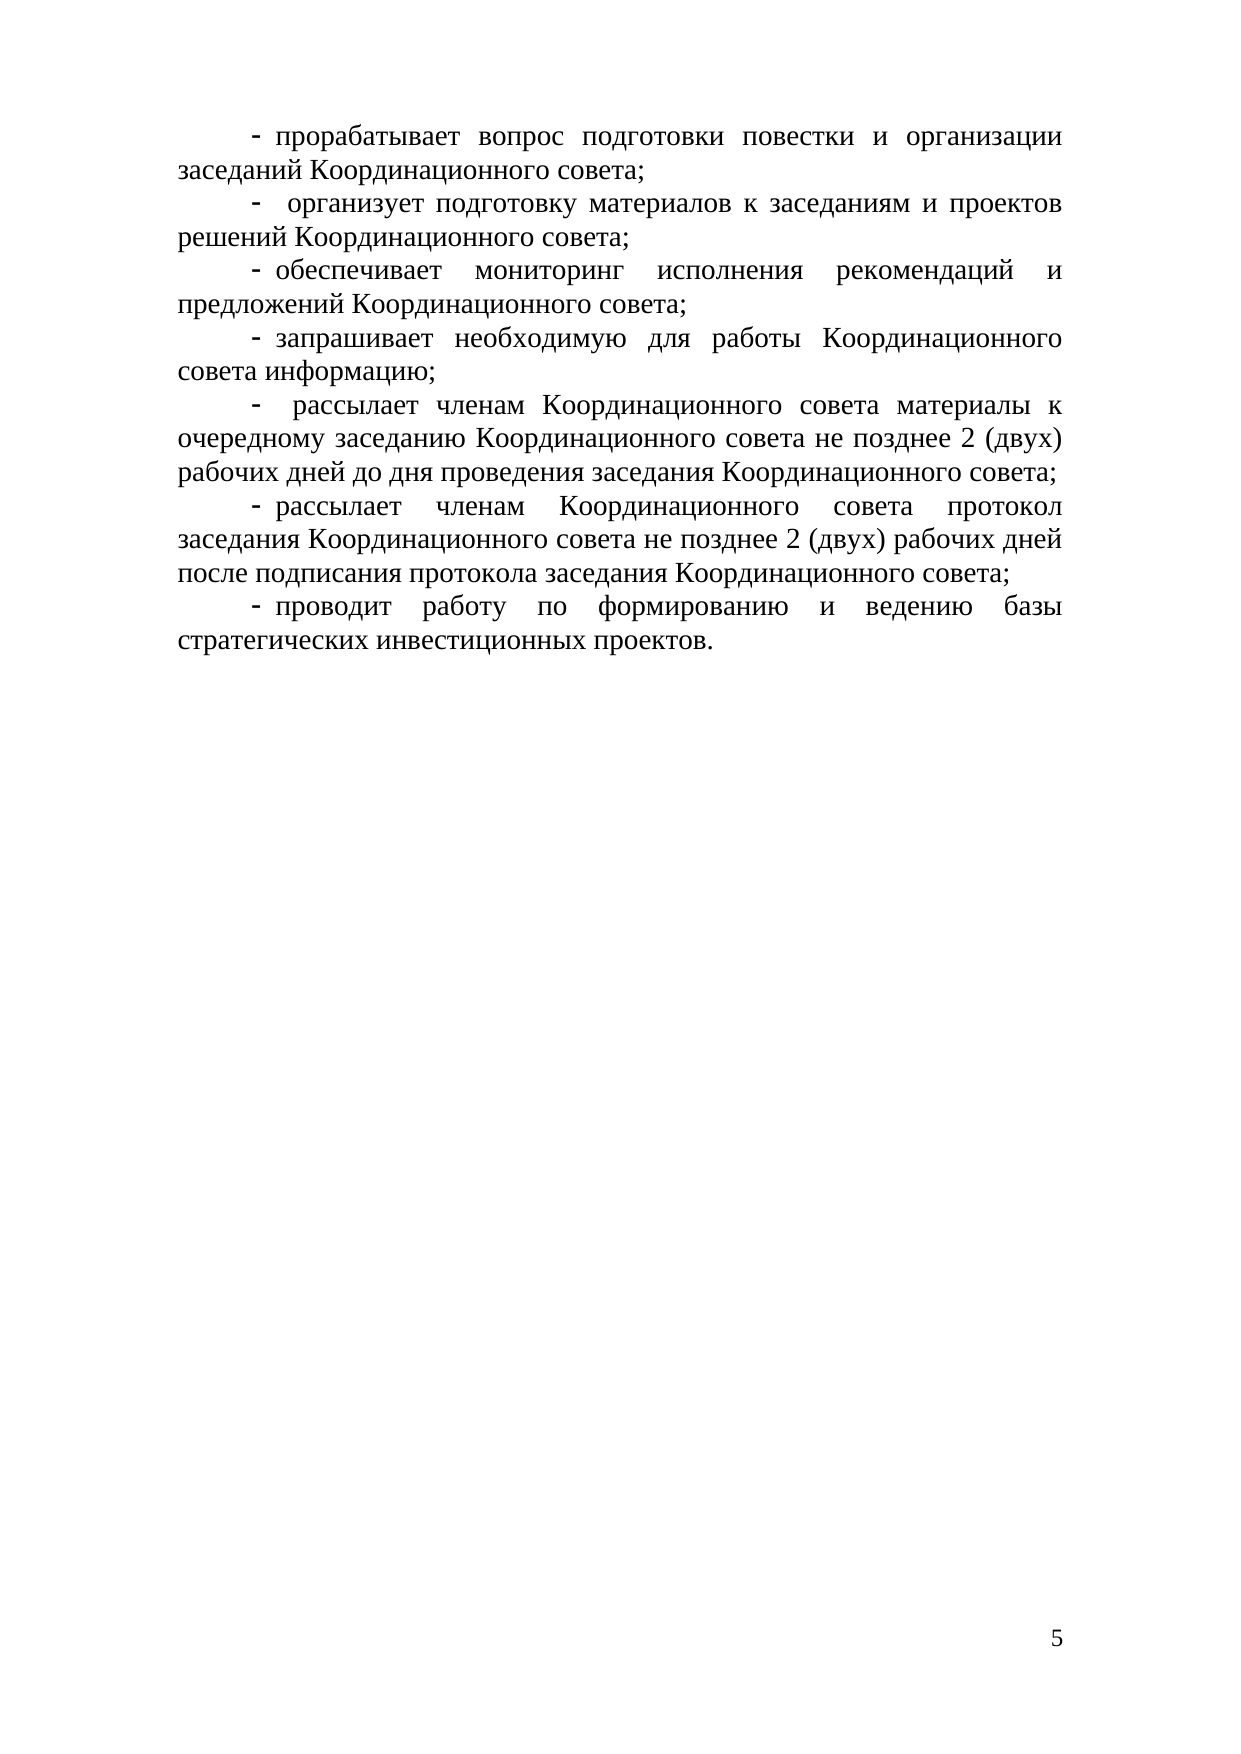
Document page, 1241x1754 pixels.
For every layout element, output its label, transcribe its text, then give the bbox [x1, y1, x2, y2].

list организует подготовку материалов к заседаниям и проектов решений Координационного совета; [177, 185, 1063, 252]
list рассылает членам Координационного совета материалы к очередному заседанию Координационного совета не позднее 2 (двух) рабочих дней до дня проведения заседания Координационного совета; [177, 387, 1063, 488]
list прорабатывает вопрос подготовки повестки и организации заседаний Координационного совета; [177, 118, 1063, 185]
list проводит работу по формированию и ведению базы стратегических инвестиционных проектов. [177, 588, 1063, 656]
list запрашивает необходимую для работы Координационного совета информацию; [177, 320, 1063, 387]
list обеспечивает мониторинг исполнения рекомендаций и предложений Координационного совета; [177, 252, 1063, 320]
list рассылает членам Координационного совета протокол заседания Координационного совета не позднее 2 (двух) рабочих дней после подписания протокола заседания Координационного совета; [177, 488, 1063, 588]
